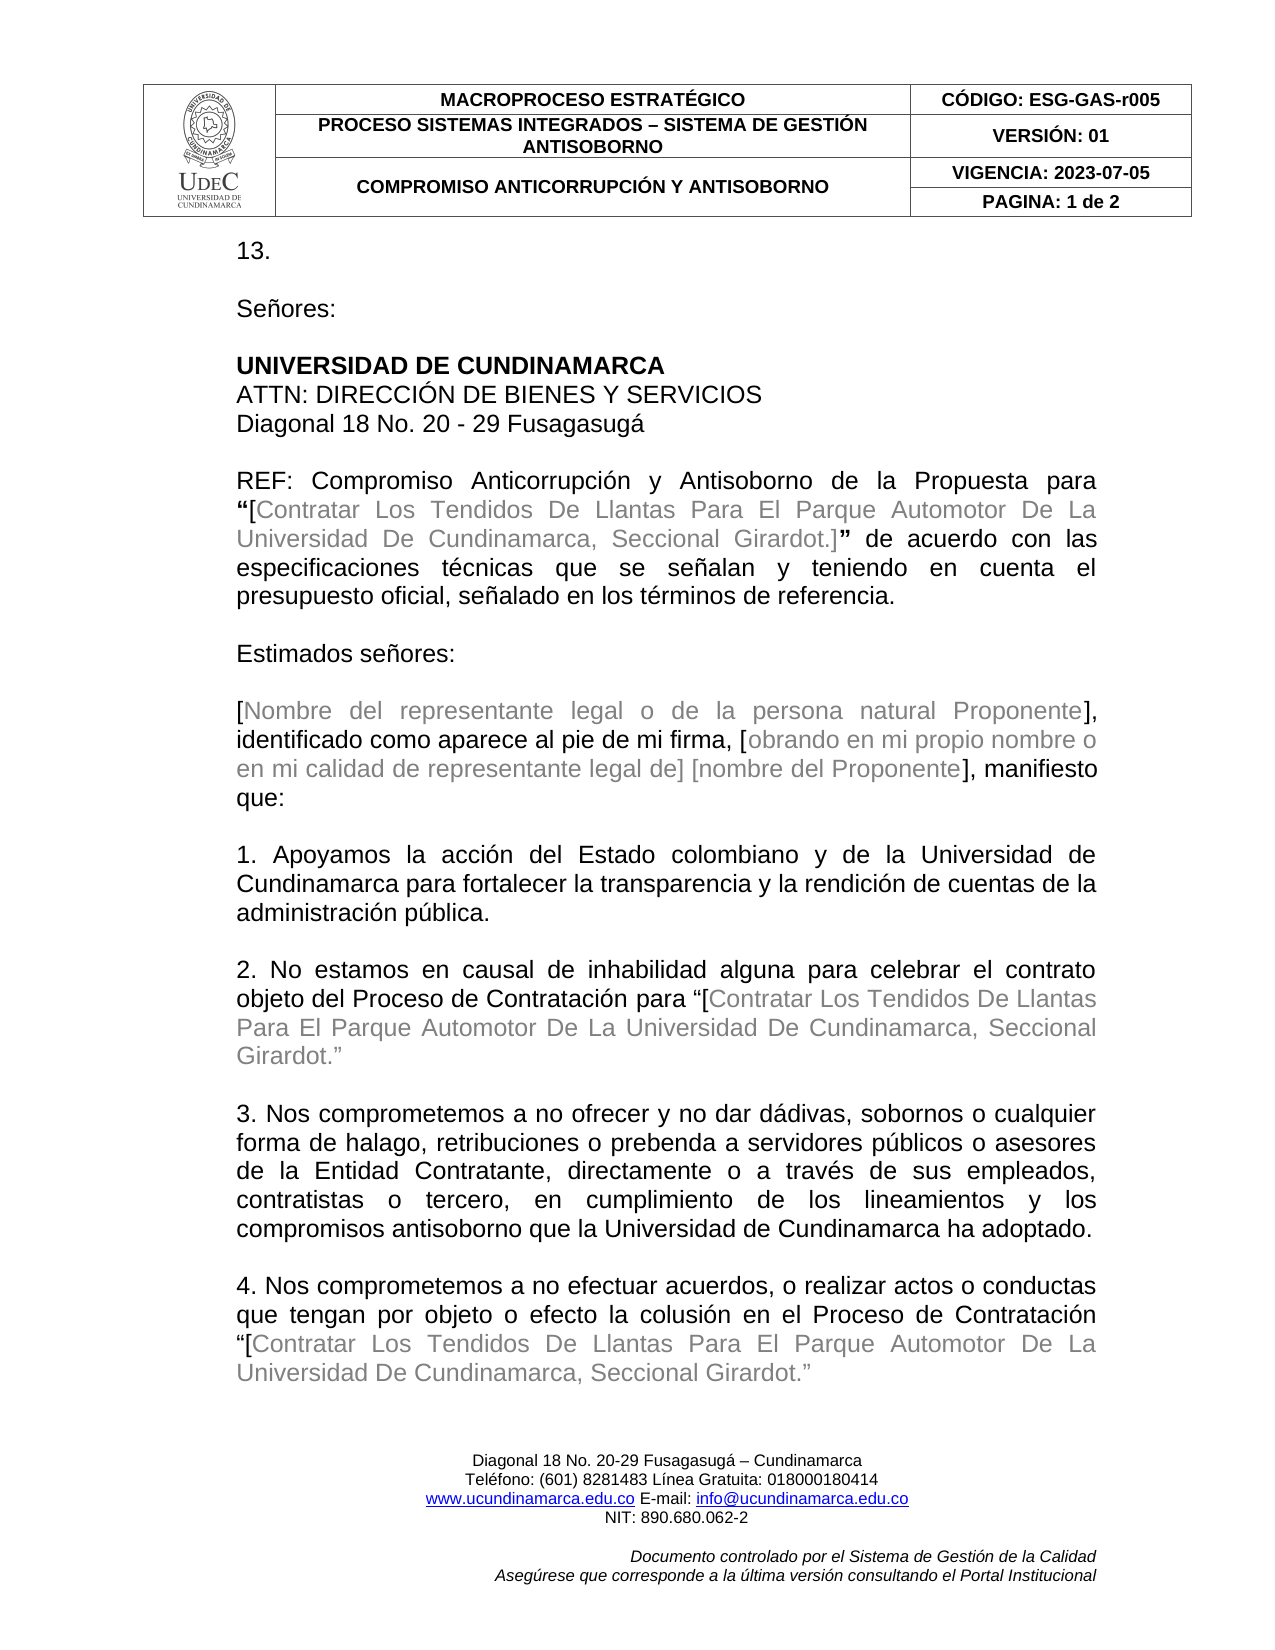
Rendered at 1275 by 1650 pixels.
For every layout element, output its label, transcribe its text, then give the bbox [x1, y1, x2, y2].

text UNIVERSIDAD DE CUNDINAMARCA [236, 351, 1098, 380]
text 3. Nos comprometemos a no ofrecer y no dar dádivas, sobornos o cualquier forma de halago, retribuciones o prebenda a servidores públicos o asesores de la Entidad Contratante, directamente o a través de sus empleados, contratistas o tercero, en cumplimiento de los lineamientos y los compromisos antisoborno que la Universidad de Cundinamarca ha adoptado. [236, 1099, 1098, 1242]
text REF: Compromiso Anticorrupción y Antisoborno de la Propuesta para “[Contratar Los Tendidos De Llantas Para El Parque Automotor De La Universidad De Cundinamarca, Seccional Girardot.]” de acuerdo con las especificaciones técnicas que se señalan y teniendo en cuenta el presupuesto oficial, señalado en los términos de referencia. [236, 466, 1098, 610]
text Señores: [236, 294, 1098, 322]
text Diagonal 18 No. 20 - 29 Fusagasugá [236, 409, 1098, 437]
text ATTN: DIRECCIÓN DE BIENES Y SERVICIOS [236, 380, 1098, 409]
text 2. No estamos en causal de inhabilidad alguna para celebrar el contrato objeto del Proceso de Contratación para “[Contratar Los Tendidos De Llantas Para El Parque Automotor De La Universidad De Cundinamarca, Seccional Girardot.” [236, 955, 1098, 1070]
text Estimados señores: [236, 639, 1098, 667]
picture [177, 91, 242, 210]
text [Nombre del representante legal o de la persona natural Proponente], identificado como aparece al pie de mi firma, [obrando en mi propio nombre o en mi calidad de representante legal de] [nombre del Proponente], manifiesto que: [236, 696, 1098, 811]
text 13. [236, 236, 1098, 265]
text 1. Apoyamos la acción del Estado colombiano y de la Universidad de Cundinamarca para fortalecer la transparencia y la rendición de cuentas de la administración pública. [236, 840, 1098, 926]
text 4. Nos comprometemos a no efectuar acuerdos, o realizar actos o conductas que tengan por objeto o efecto la colusión en el Proceso de Contratación “[Contratar Los Tendidos De Llantas Para El Parque Automotor De La Universidad De Cundinamarca, Seccional Girardot.” [236, 1271, 1098, 1386]
